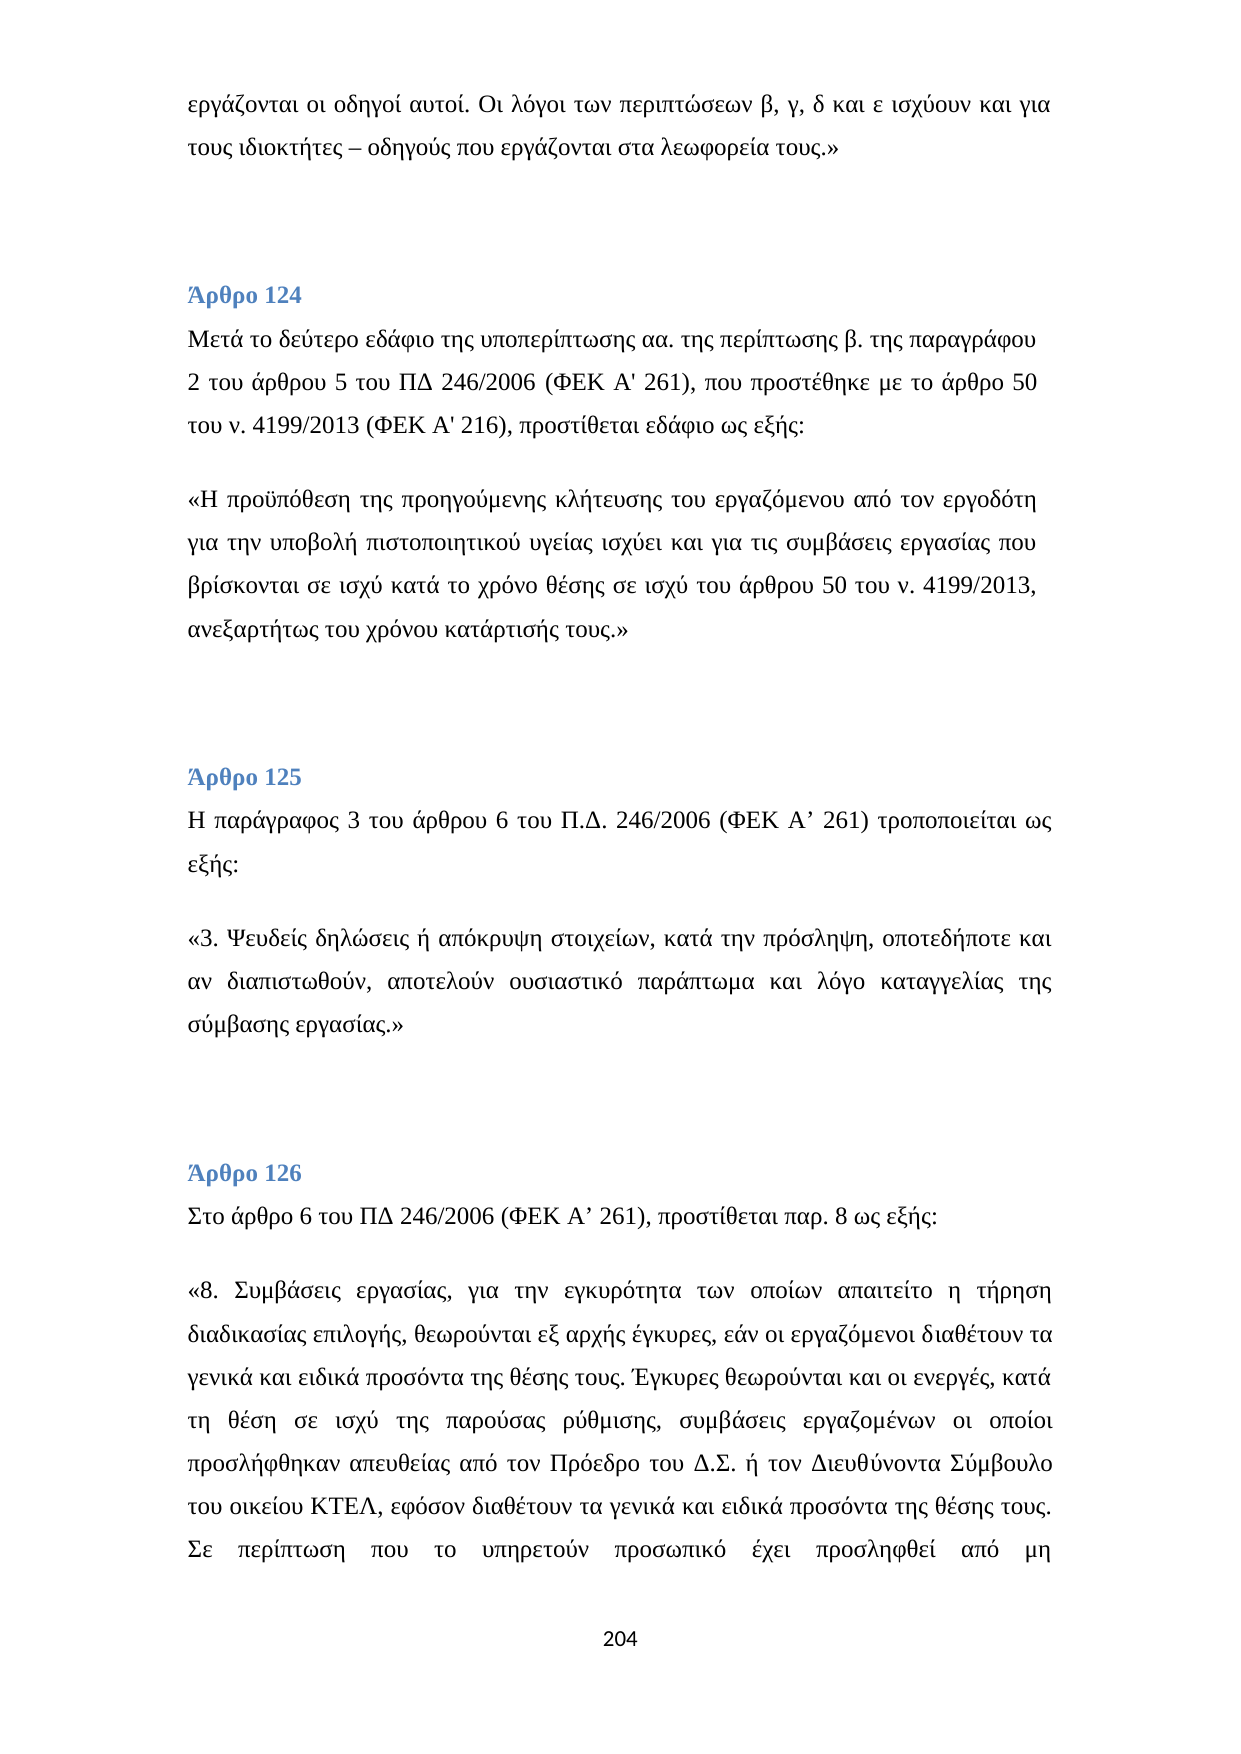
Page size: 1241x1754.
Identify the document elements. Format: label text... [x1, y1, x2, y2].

text «Η προϋπόθεση της προηγούμενης κλήτευσης του εργαζόμενου από τον εργοδότη για την υποβολή πιστοποιητικού υγείας ισχύει και για τις συμβάσεις εργασίας που βρίσκονται σε ισχύ κατά το χρόνο θέσης σε ισχύ του άρθρου 50 του ν. 4199/2013, ανεξαρτήτως του χρόνου κατάρτισής τους.» [187, 484, 1038, 642]
text Στο άρθρο 6 του ΠΔ 246/2006 (ΦΕΚ Α’ 261), προστίθεται παρ. 8 ως εξής: [187, 1201, 1053, 1230]
text Η παράγραφος 3 του άρθρου 6 του Π.Δ. 246/2006 (ΦΕΚ Α’ 261) τροποποιείται ως εξής: [187, 806, 1053, 877]
subtitle Άρθρο 125 [187, 762, 1053, 791]
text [187, 1276, 1053, 1563]
text «3. Ψευδείς δηλώσεις ή απόκρυψη στοιχείων, κατά την πρόσληψη, οποτεδήποτε και αν διαπιστωθούν, αποτελούν ουσιαστικό παράπτωμα και λόγο καταγγελίας της σύμβασης εργασίας.» [187, 923, 1053, 1038]
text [187, 89, 1053, 161]
subtitle Άρθρο 126 [187, 1158, 1053, 1187]
subtitle Άρθρο 124 [187, 281, 1053, 309]
text Μετά το δεύτερο εδάφιο της υποπερίπτωσης αα. της περίπτωσης β. της παραγράφου 2 του άρθρου 5 του ΠΔ 246/2006 (ΦΕΚ Α' 261), που προστέθηκε με το άρθρο 50 του ν. 4199/2013 (ΦΕΚ Α' 216), προστίθεται εδάφιο ως εξής: [187, 324, 1038, 439]
